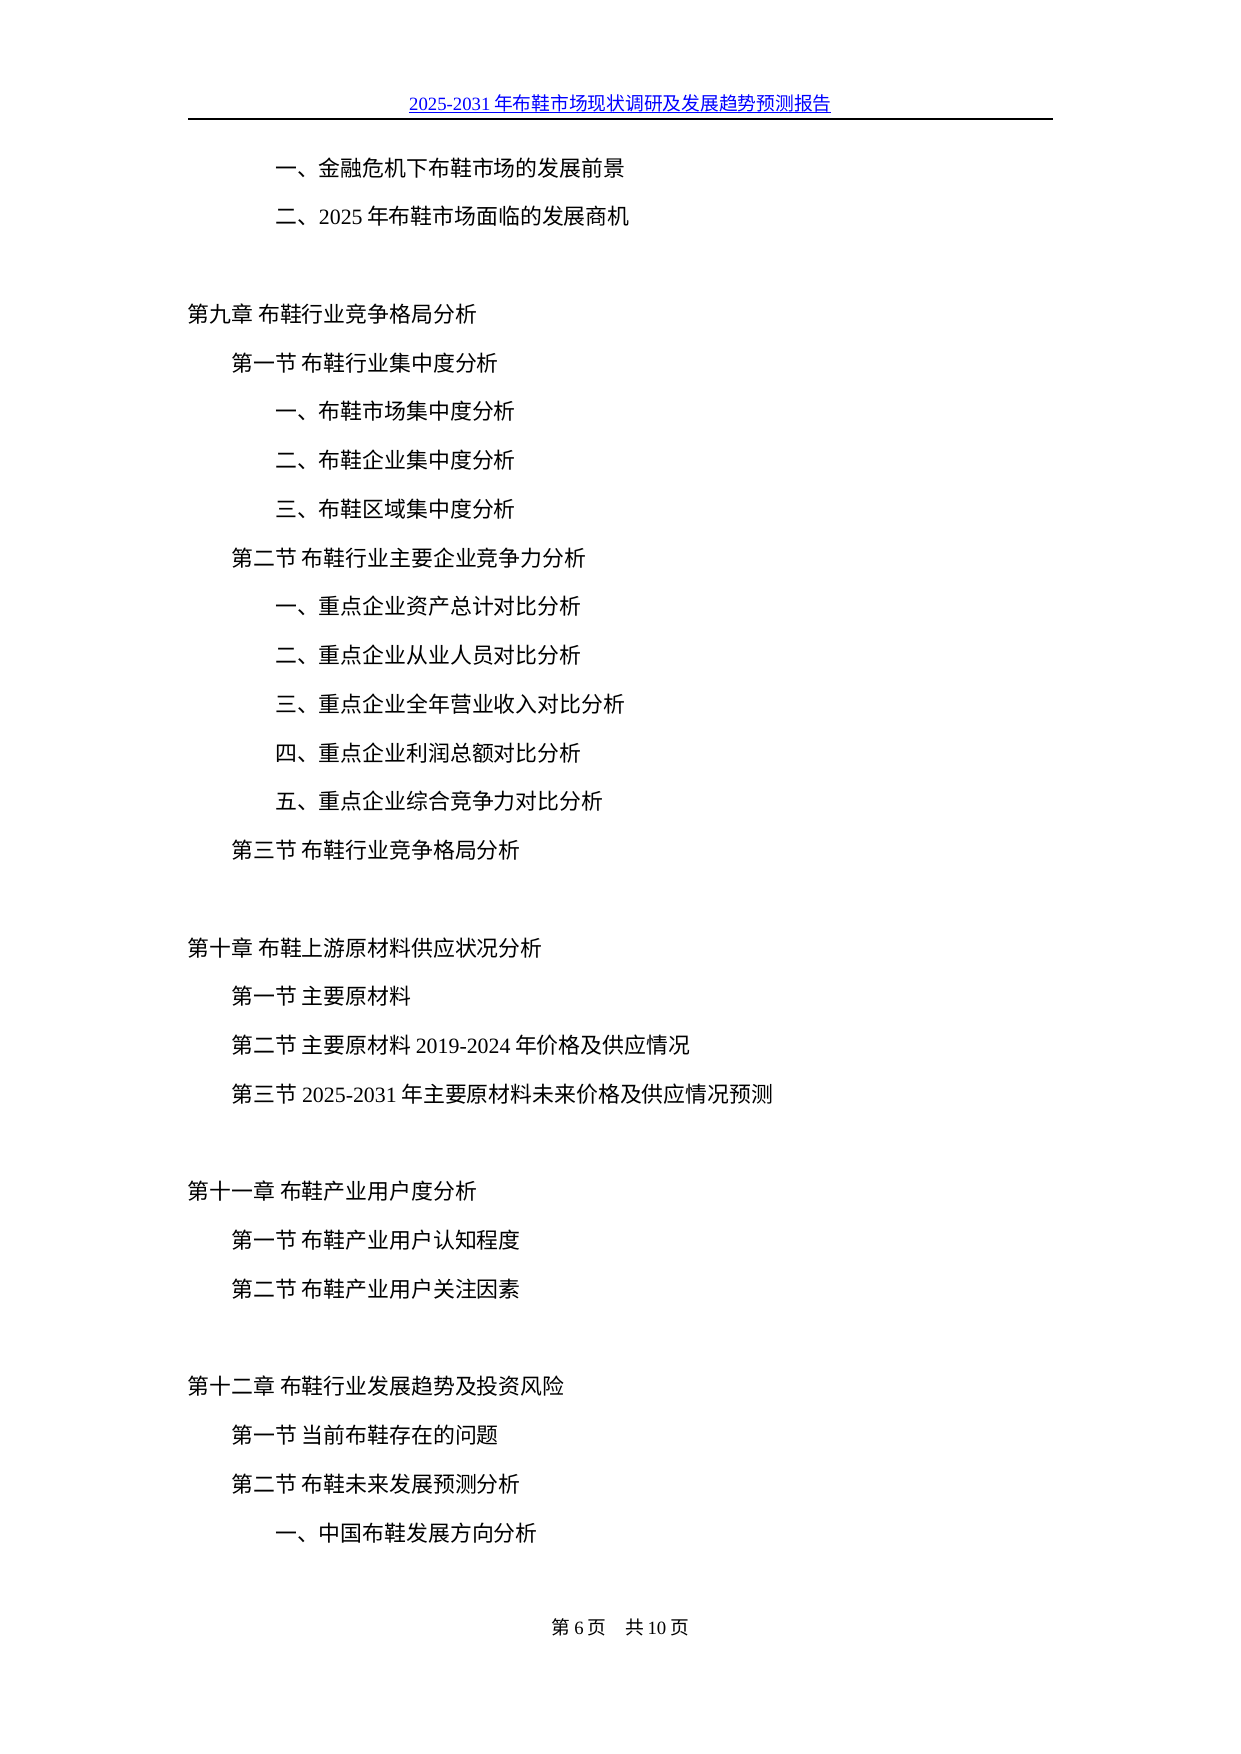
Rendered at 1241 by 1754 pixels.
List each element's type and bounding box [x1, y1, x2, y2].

text [187, 150, 1053, 1548]
